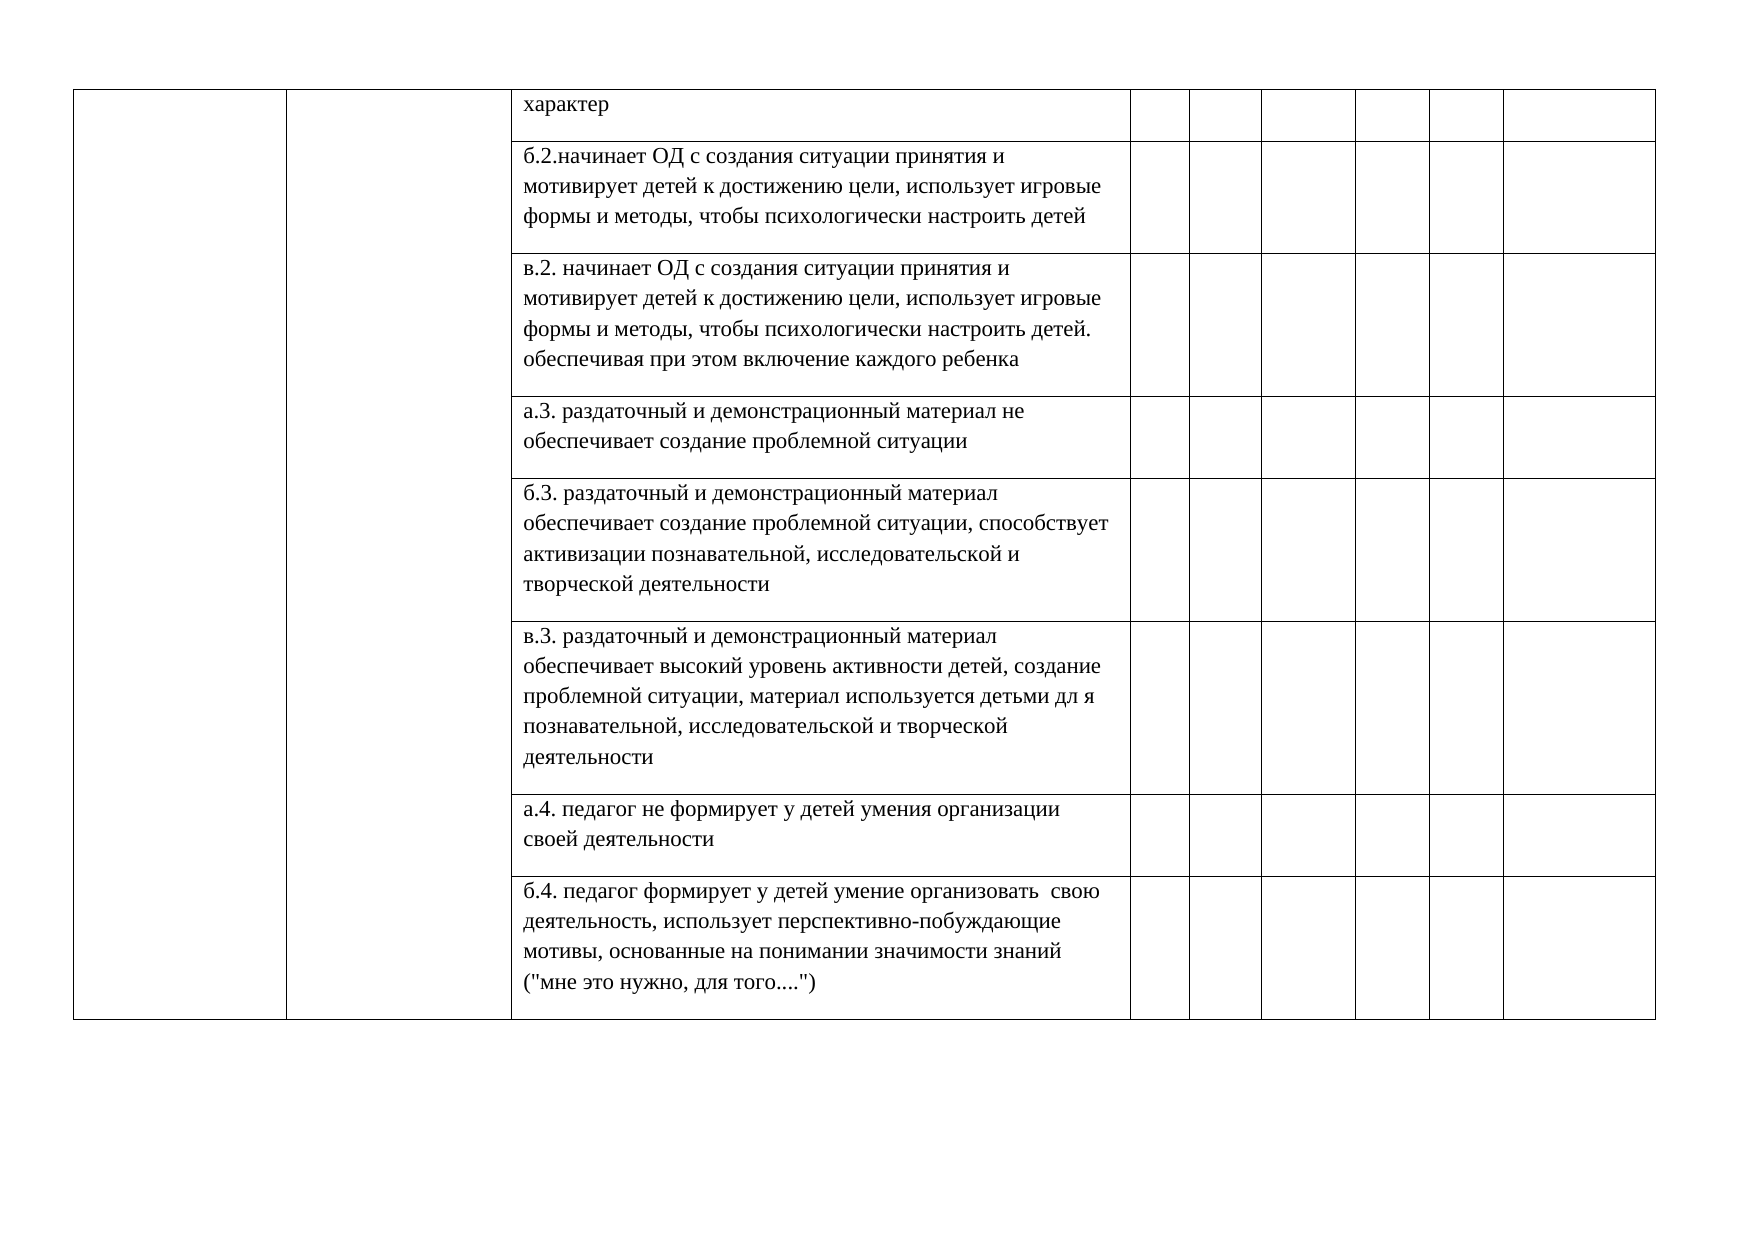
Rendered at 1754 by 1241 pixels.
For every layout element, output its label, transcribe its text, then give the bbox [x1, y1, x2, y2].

table_cell [1504, 142, 1655, 253]
table_cell [1262, 479, 1355, 621]
table_cell [1356, 479, 1429, 621]
table_cell [1131, 397, 1189, 478]
table_cell [1430, 397, 1503, 478]
table_cell [1430, 795, 1503, 876]
table_cell [1356, 397, 1429, 478]
table_cell [1190, 479, 1261, 621]
table_cell [1430, 254, 1503, 396]
table_cell [1131, 479, 1189, 621]
table_cell [1262, 877, 1355, 1019]
table_cell [1262, 622, 1355, 794]
table_cell [1504, 877, 1655, 1019]
table_cell [1430, 142, 1503, 253]
table_cell [1131, 622, 1189, 794]
table_cell [1356, 795, 1429, 876]
table_cell б.2.начинает ОД с создания ситуации принятия и мотивирует детей к достижению цели, использует игровые формы и методы, чтобы психологически настроить детей [512, 142, 1130, 253]
table_cell [1190, 795, 1261, 876]
table_cell [1262, 795, 1355, 876]
table_cell [1262, 90, 1355, 141]
table_cell [1504, 479, 1655, 621]
table_cell [1262, 397, 1355, 478]
table_cell [1430, 479, 1503, 621]
table_cell [1356, 877, 1429, 1019]
table_cell [1356, 142, 1429, 253]
table_cell [1131, 877, 1189, 1019]
table_cell б.3. раздаточный и демонстрационный материал обеспечивает создание проблемной ситуации, способствует активизации познавательной, исследовательской и творческой деятельности [512, 479, 1130, 621]
table_cell [1262, 142, 1355, 253]
table_cell [1504, 795, 1655, 876]
table_cell [1190, 622, 1261, 794]
table_cell [1430, 90, 1503, 141]
table_cell [1430, 877, 1503, 1019]
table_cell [512, 90, 1130, 141]
table_cell [1356, 622, 1429, 794]
table_cell [1190, 142, 1261, 253]
table_cell а.3. раздаточный и демонстрационный материал не обеспечивает создание проблемной ситуации [512, 397, 1130, 478]
table_cell [1190, 877, 1261, 1019]
table_cell [1504, 622, 1655, 794]
table_cell в.2. начинает ОД с создания ситуации принятия и мотивирует детей к достижению цели, использует игровые формы и методы, чтобы психологически настроить детей. обеспечивая при этом включение каждого ребенка [512, 254, 1130, 396]
table_cell в.3. раздаточный и демонстрационный материал обеспечивает высокий уровень активности детей, создание проблемной ситуации, материал используется детьми дл я познавательной, исследовательской и творческой деятельности [512, 622, 1130, 794]
table_cell [1262, 254, 1355, 396]
table_cell [1190, 397, 1261, 478]
table_cell [1356, 254, 1429, 396]
table_cell [1504, 397, 1655, 478]
table_cell [1131, 795, 1189, 876]
table_cell а.4. педагог не формирует у детей умения организации своей деятельности [512, 795, 1130, 876]
table_cell [1430, 622, 1503, 794]
table_cell [1190, 254, 1261, 396]
table_cell [1131, 142, 1189, 253]
table_cell [1504, 254, 1655, 396]
table_cell [1131, 254, 1189, 396]
table_cell [1356, 90, 1429, 141]
table_cell [1504, 90, 1655, 141]
table_cell [1131, 90, 1189, 141]
table_cell [1190, 90, 1261, 141]
table_cell б.4. педагог формирует у детей умение организовать свою деятельность, использует перспективно-побуждающие мотивы, основанные на понимании значимости знаний ("мне это нужно, для того....") [512, 877, 1130, 1019]
